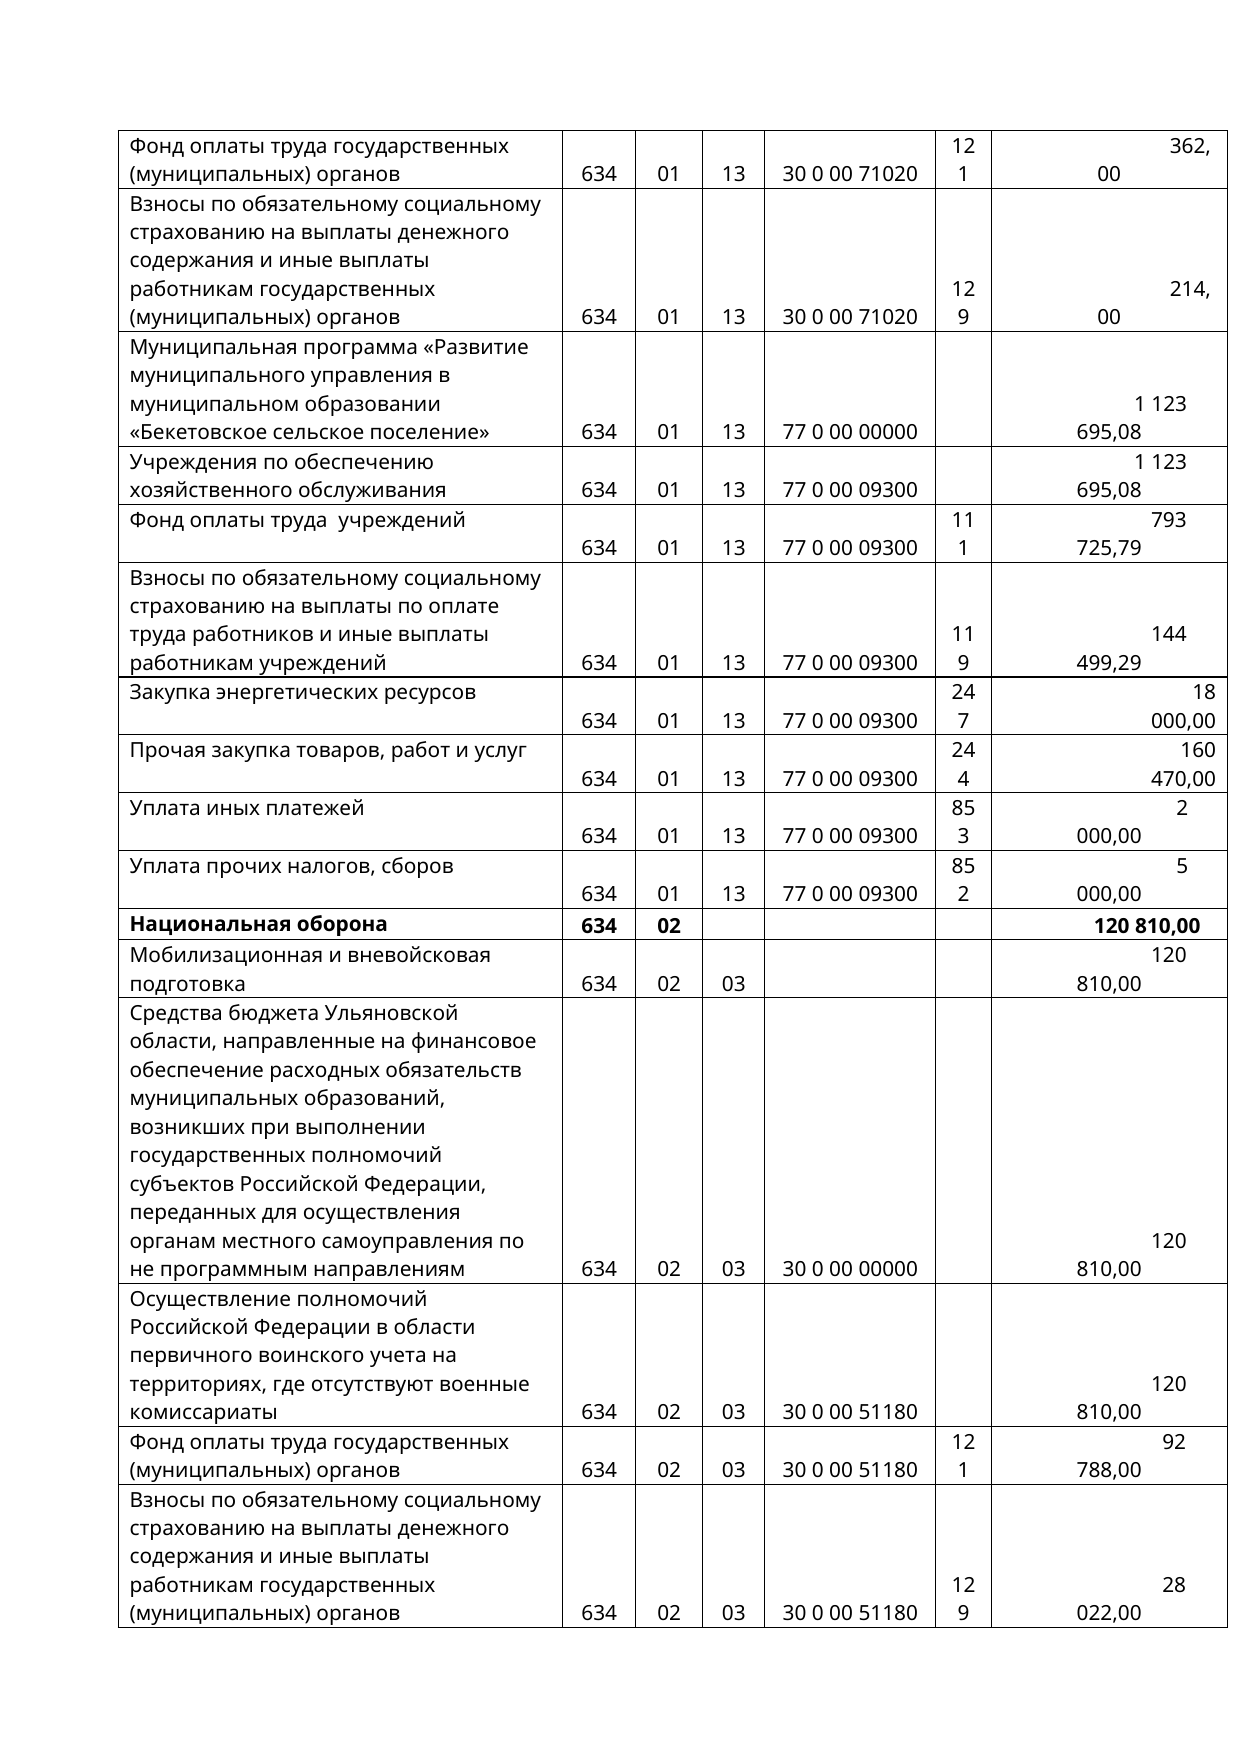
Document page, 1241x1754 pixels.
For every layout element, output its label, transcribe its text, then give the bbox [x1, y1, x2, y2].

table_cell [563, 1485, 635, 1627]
table_cell 01 [636, 447, 702, 504]
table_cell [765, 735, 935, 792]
table_cell [1228, 130, 1240, 188]
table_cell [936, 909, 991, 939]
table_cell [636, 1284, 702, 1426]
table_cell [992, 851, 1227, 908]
table_cell 13 [703, 131, 764, 188]
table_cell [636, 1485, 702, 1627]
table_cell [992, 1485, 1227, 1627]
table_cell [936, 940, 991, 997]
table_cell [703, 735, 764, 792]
table_cell 01 [636, 505, 702, 562]
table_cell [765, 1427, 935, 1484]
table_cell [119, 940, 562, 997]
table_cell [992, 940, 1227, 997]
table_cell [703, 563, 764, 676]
table_cell 121 [936, 131, 991, 188]
table_cell 77 0 00 09300 [765, 447, 935, 504]
table_cell 362,00 [992, 131, 1227, 188]
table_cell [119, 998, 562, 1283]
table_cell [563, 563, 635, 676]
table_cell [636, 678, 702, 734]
table_cell [936, 332, 991, 446]
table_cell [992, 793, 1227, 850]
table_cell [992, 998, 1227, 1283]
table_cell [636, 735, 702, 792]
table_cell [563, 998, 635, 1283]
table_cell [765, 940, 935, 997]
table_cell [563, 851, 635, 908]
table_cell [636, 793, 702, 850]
table_cell Фонд оплаты труда учреждений [119, 505, 562, 562]
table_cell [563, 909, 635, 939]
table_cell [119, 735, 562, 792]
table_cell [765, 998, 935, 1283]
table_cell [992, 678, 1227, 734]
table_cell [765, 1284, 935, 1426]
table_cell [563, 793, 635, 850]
table_cell 634 [563, 131, 635, 188]
table_cell Взносы по обязательному социальному страхованию на выплаты денежного содержания и иные выплаты работникам государственных (муниципальных) органов [119, 189, 562, 331]
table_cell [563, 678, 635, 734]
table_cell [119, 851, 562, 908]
table_cell 01 [636, 131, 702, 188]
table_cell 77 0 00 00000 [765, 332, 935, 446]
table_cell 634 [563, 332, 635, 446]
table_cell 01 [636, 189, 702, 331]
table_cell Фонд оплаты труда государственных (муниципальных) органов [119, 131, 562, 188]
table_cell 13 [703, 189, 764, 331]
table_cell [1228, 331, 1240, 446]
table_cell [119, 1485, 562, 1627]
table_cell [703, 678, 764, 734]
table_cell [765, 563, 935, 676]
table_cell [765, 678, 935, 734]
table_cell 1 123 695,08 [992, 447, 1227, 504]
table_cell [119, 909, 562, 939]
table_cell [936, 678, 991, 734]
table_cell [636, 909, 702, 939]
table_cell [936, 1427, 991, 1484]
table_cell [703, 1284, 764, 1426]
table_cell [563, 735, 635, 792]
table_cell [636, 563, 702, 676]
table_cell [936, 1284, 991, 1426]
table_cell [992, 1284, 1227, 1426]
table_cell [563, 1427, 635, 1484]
table_cell Учреждения по обеспечению хозяйственного обслуживания [119, 447, 562, 504]
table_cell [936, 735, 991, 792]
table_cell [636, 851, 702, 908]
table_cell 13 [703, 505, 764, 562]
table_cell [1228, 188, 1240, 331]
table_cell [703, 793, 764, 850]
table_cell [936, 447, 991, 504]
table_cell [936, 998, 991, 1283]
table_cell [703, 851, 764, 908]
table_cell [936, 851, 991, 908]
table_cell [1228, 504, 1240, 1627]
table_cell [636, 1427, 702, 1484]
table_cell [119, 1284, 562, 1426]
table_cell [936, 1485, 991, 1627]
table_cell 111 [936, 505, 991, 562]
table_cell Муниципальная программа «Развитие муниципального управления в муниципальном образовании «Бекетовское сельское поселение» [119, 332, 562, 446]
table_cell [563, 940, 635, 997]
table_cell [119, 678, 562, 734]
table_cell 1 123 695,08 [992, 332, 1227, 446]
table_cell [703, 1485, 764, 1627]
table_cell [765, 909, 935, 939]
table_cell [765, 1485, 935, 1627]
table_cell 634 [563, 505, 635, 562]
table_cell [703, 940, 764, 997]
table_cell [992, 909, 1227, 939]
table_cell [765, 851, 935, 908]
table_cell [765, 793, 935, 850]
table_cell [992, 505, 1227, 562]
table_cell 634 [563, 447, 635, 504]
table_cell 01 [636, 332, 702, 446]
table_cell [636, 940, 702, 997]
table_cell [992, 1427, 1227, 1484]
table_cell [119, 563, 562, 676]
table_cell 77 0 00 09300 [765, 505, 935, 562]
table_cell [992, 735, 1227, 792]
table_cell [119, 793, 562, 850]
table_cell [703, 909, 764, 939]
table_cell 30 0 00 71020 [765, 131, 935, 188]
table_cell 129 [936, 189, 991, 331]
table_cell 214,00 [992, 189, 1227, 331]
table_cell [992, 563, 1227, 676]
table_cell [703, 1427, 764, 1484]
table_cell [1228, 446, 1240, 504]
table_cell 634 [563, 189, 635, 331]
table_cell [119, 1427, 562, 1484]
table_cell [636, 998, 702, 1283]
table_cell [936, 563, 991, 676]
table_cell 13 [703, 332, 764, 446]
table_cell 13 [703, 447, 764, 504]
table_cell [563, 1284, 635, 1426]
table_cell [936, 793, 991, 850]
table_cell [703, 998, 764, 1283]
table_cell 30 0 00 71020 [765, 189, 935, 331]
